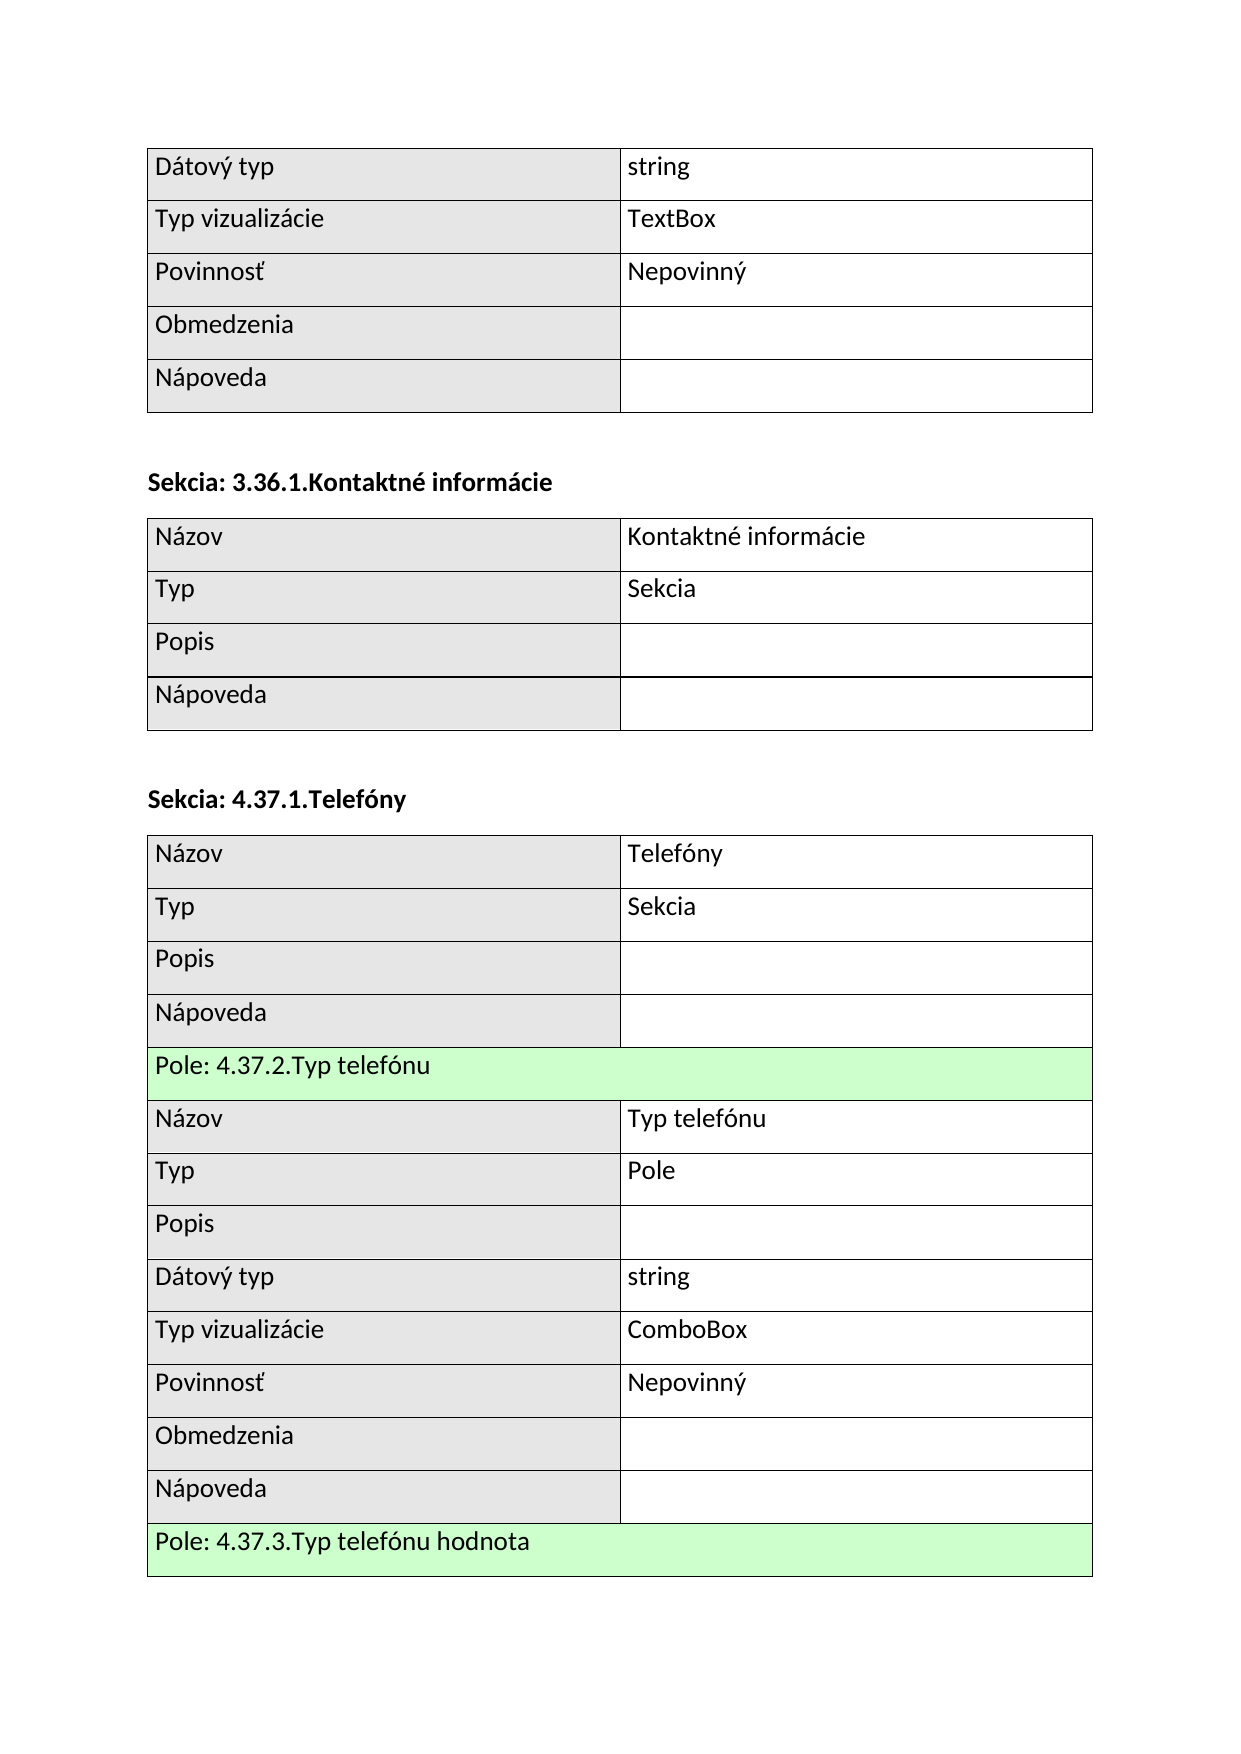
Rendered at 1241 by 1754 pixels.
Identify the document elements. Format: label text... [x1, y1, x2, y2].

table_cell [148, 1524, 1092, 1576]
text Sekcia: 4.37.1.Telefóny [148, 783, 1093, 816]
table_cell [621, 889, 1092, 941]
text Sekcia: 3.36.1.Kontaktné informácie [148, 465, 1093, 498]
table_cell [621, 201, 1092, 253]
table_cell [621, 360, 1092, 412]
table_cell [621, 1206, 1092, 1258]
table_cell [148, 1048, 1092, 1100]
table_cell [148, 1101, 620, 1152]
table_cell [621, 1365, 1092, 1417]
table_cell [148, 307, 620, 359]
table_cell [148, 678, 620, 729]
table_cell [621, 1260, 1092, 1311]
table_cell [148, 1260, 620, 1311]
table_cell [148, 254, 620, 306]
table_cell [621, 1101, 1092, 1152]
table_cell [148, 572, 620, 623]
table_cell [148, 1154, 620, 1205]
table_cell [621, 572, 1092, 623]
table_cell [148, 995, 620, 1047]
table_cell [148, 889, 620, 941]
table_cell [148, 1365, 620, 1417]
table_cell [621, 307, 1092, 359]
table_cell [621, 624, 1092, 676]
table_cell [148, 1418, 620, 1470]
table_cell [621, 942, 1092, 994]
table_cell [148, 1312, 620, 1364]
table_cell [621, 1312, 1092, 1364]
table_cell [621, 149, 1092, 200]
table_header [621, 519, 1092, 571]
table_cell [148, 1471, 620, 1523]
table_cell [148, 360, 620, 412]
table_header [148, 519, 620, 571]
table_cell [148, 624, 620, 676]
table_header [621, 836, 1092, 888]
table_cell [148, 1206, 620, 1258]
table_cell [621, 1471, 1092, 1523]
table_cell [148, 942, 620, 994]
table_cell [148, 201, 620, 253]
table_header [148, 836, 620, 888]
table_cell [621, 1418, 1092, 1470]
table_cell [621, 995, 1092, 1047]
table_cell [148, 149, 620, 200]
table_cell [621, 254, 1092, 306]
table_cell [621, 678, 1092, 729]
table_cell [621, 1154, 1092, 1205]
